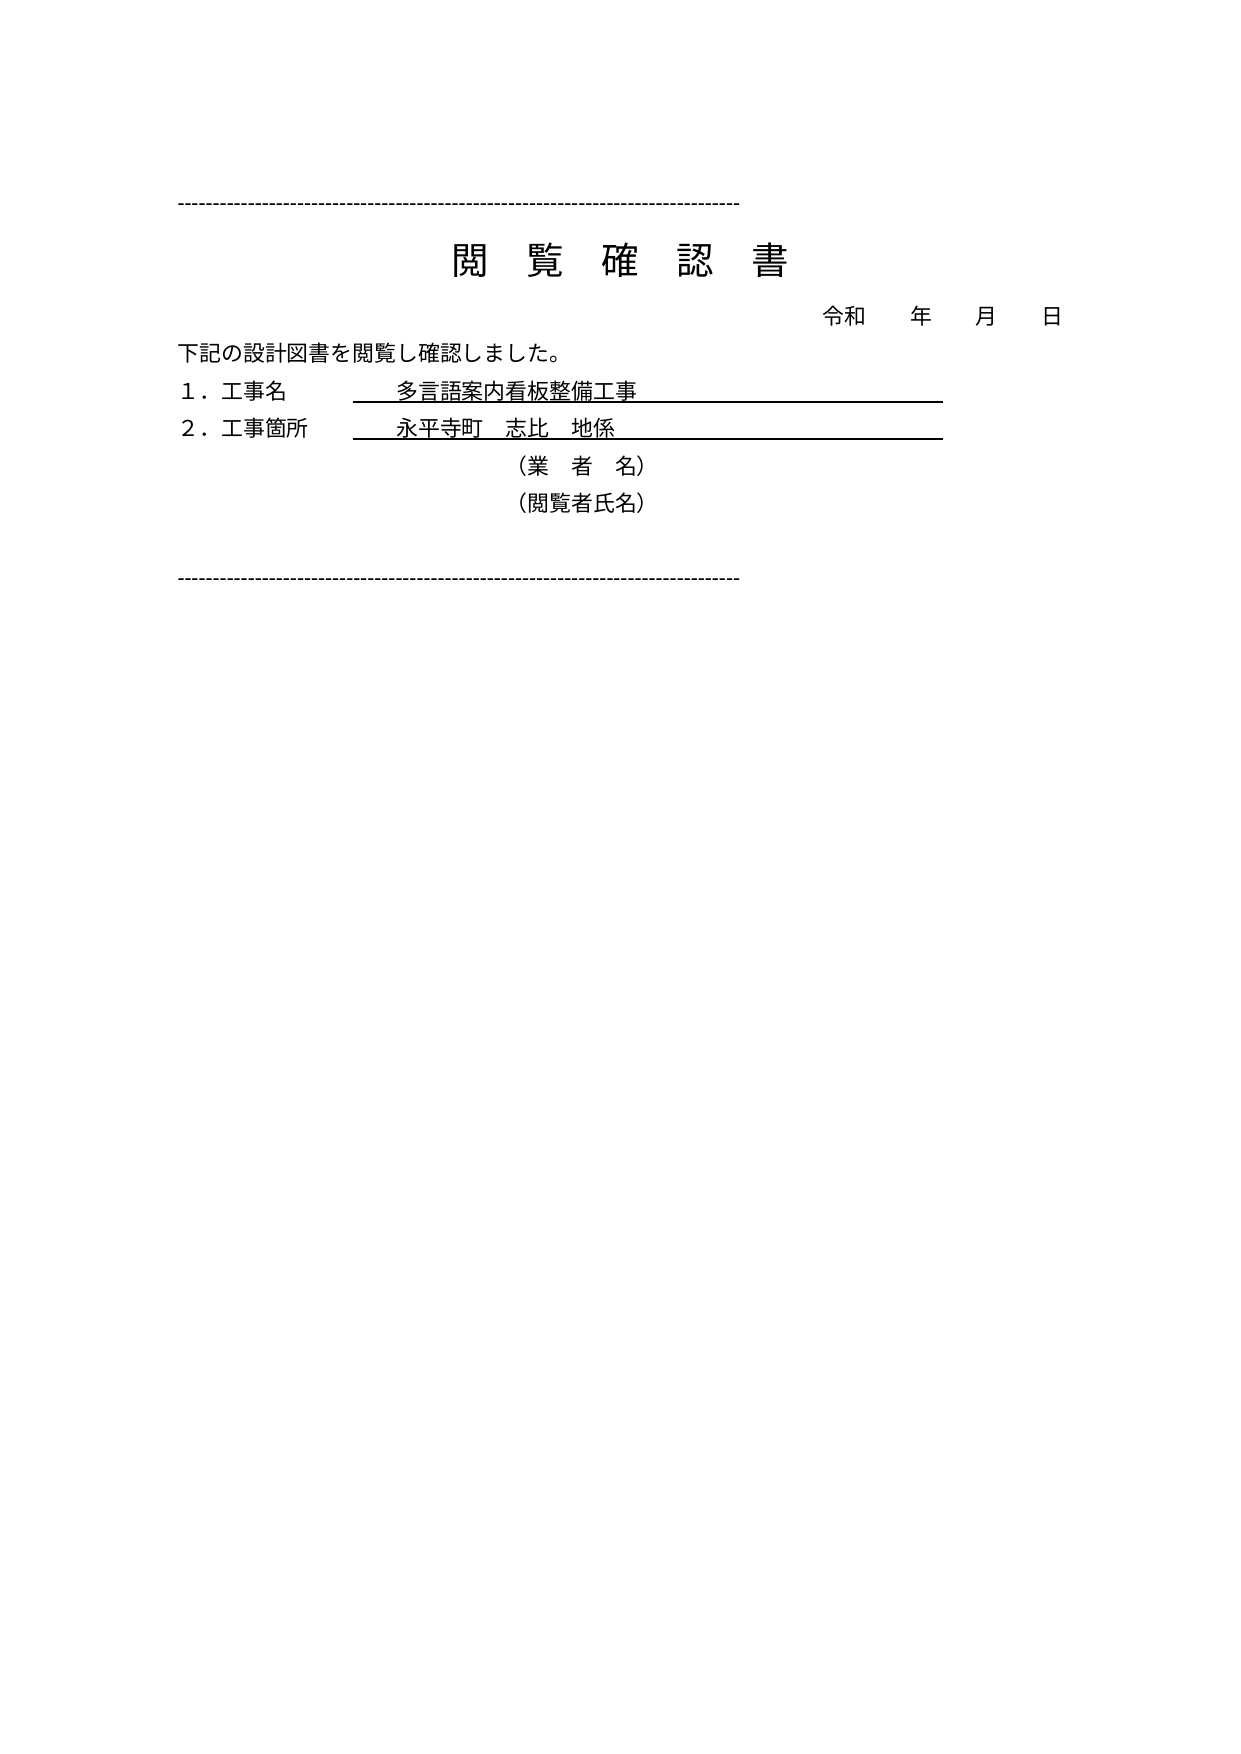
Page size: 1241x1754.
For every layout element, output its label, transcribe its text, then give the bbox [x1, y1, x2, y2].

text -------------------------------------------------------------------------------- [177, 558, 1063, 596]
text 下記の設計図書を閲覧し確認しました。 [177, 333, 1063, 371]
text （閲覧者氏名） [177, 483, 1063, 521]
text （業 者 名） [177, 446, 1063, 483]
text 令和 年 月 日 [177, 296, 1063, 333]
text ２．工事箇所 永平寺町 志比 地係 [177, 408, 1063, 446]
text 閲 覧 確 認 書 [177, 221, 1063, 296]
text -------------------------------------------------------------------------------- [177, 183, 1063, 221]
text １．工事名 多言語案内看板整備工事 [177, 371, 1063, 408]
